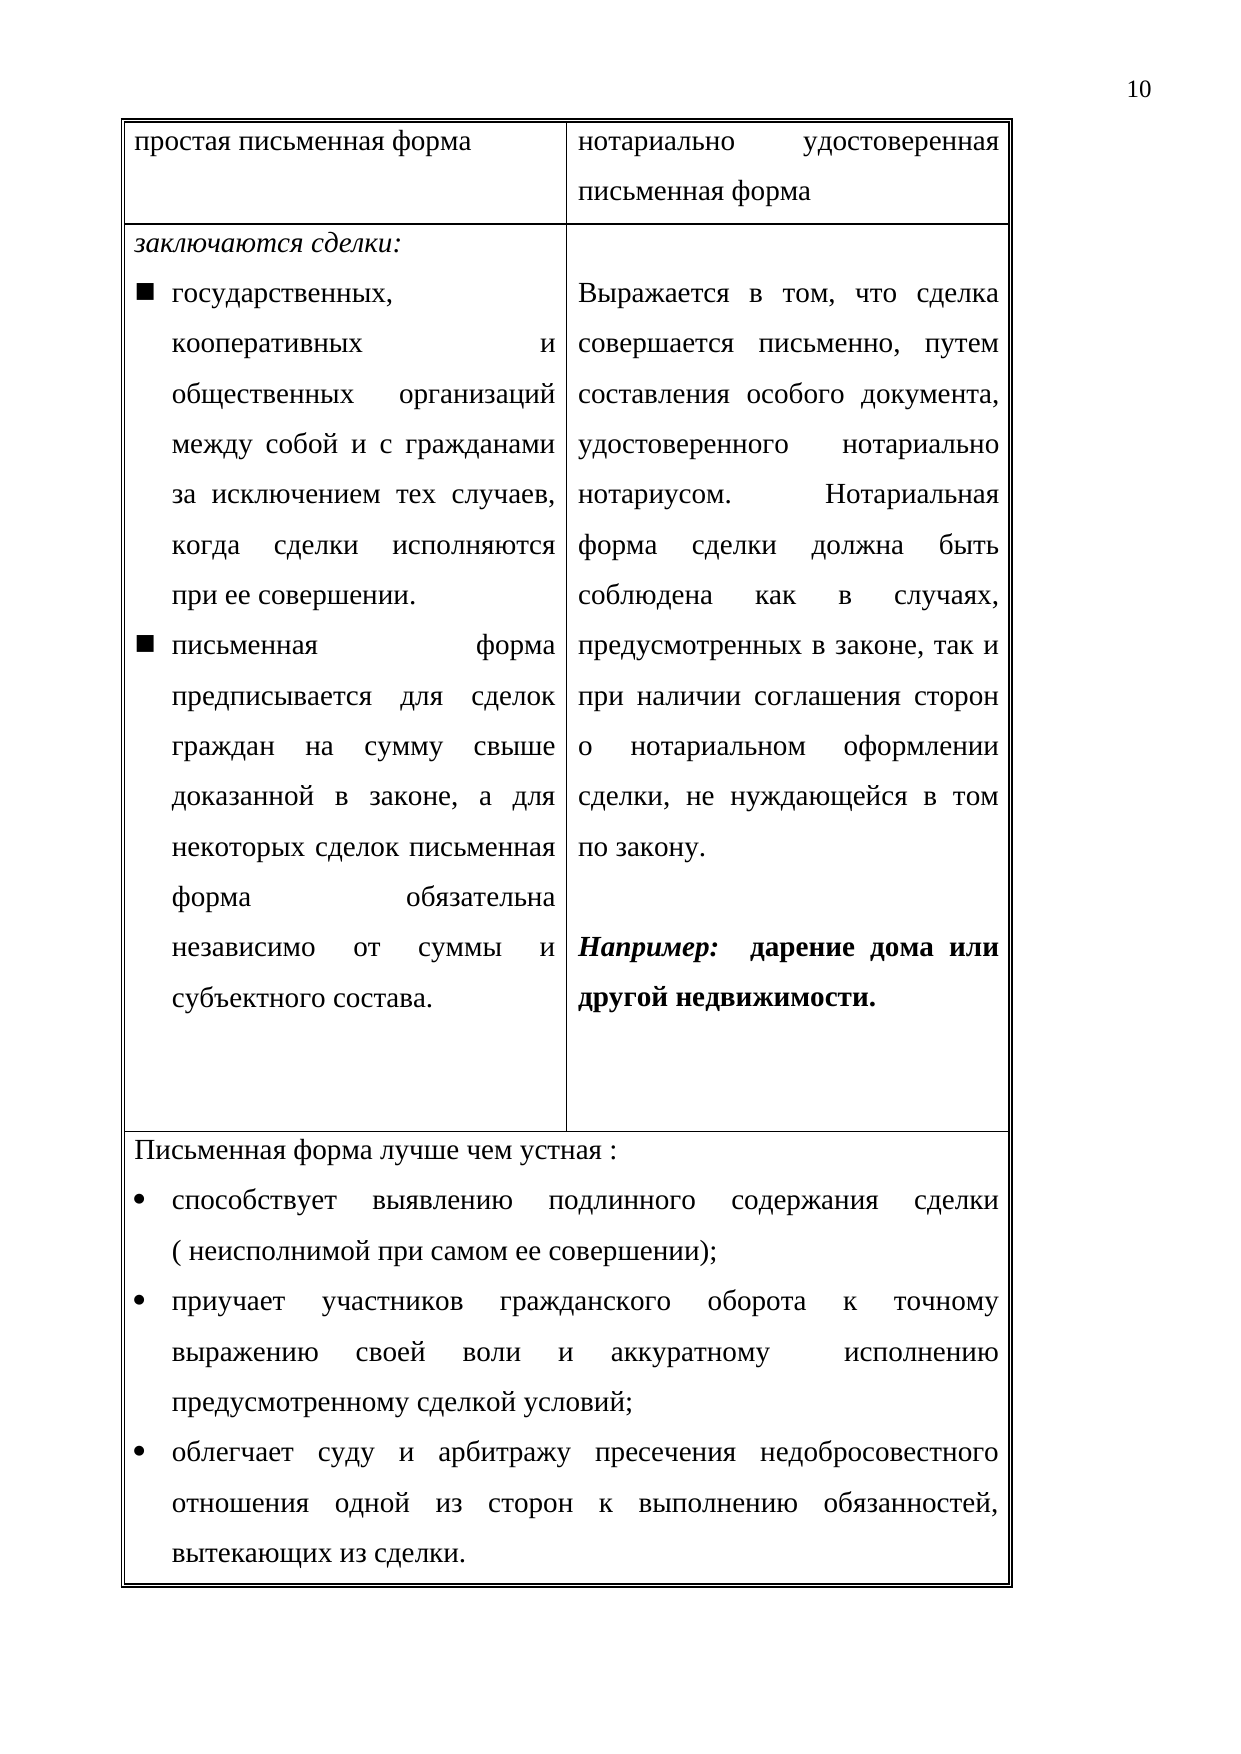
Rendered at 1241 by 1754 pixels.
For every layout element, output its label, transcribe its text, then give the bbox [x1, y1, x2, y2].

table_header простая письменная форма [125, 123, 566, 223]
table_cell заключаются сделки: государственных, кооперативных и общественных организаций между собой и с гражданами за исключением тех случаев, когда сделки исполняются при ее совершении. письменная форма предписывается для сделок граждан на сумму свыше доказанной в законе, а для некоторых сделок письменная форма обязательна независимо от суммы и субъектного состава. [125, 225, 566, 1131]
table_header нотариально удостоверенная письменная форма [567, 123, 1008, 223]
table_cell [125, 1132, 1008, 1583]
table_cell Выражается в том, что сделка совершается письменно, путем составления особого документа, удостоверенного нотариально нотариусом. Нотариальная форма сделки должна быть соблюдена как в случаях, предусмотренных в законе, так и при наличии соглашения сторон о нотариальном оформлении сделки, не нуждающейся в том по закону. Например: дарение дома или другой недвижимости. [567, 225, 1008, 1131]
